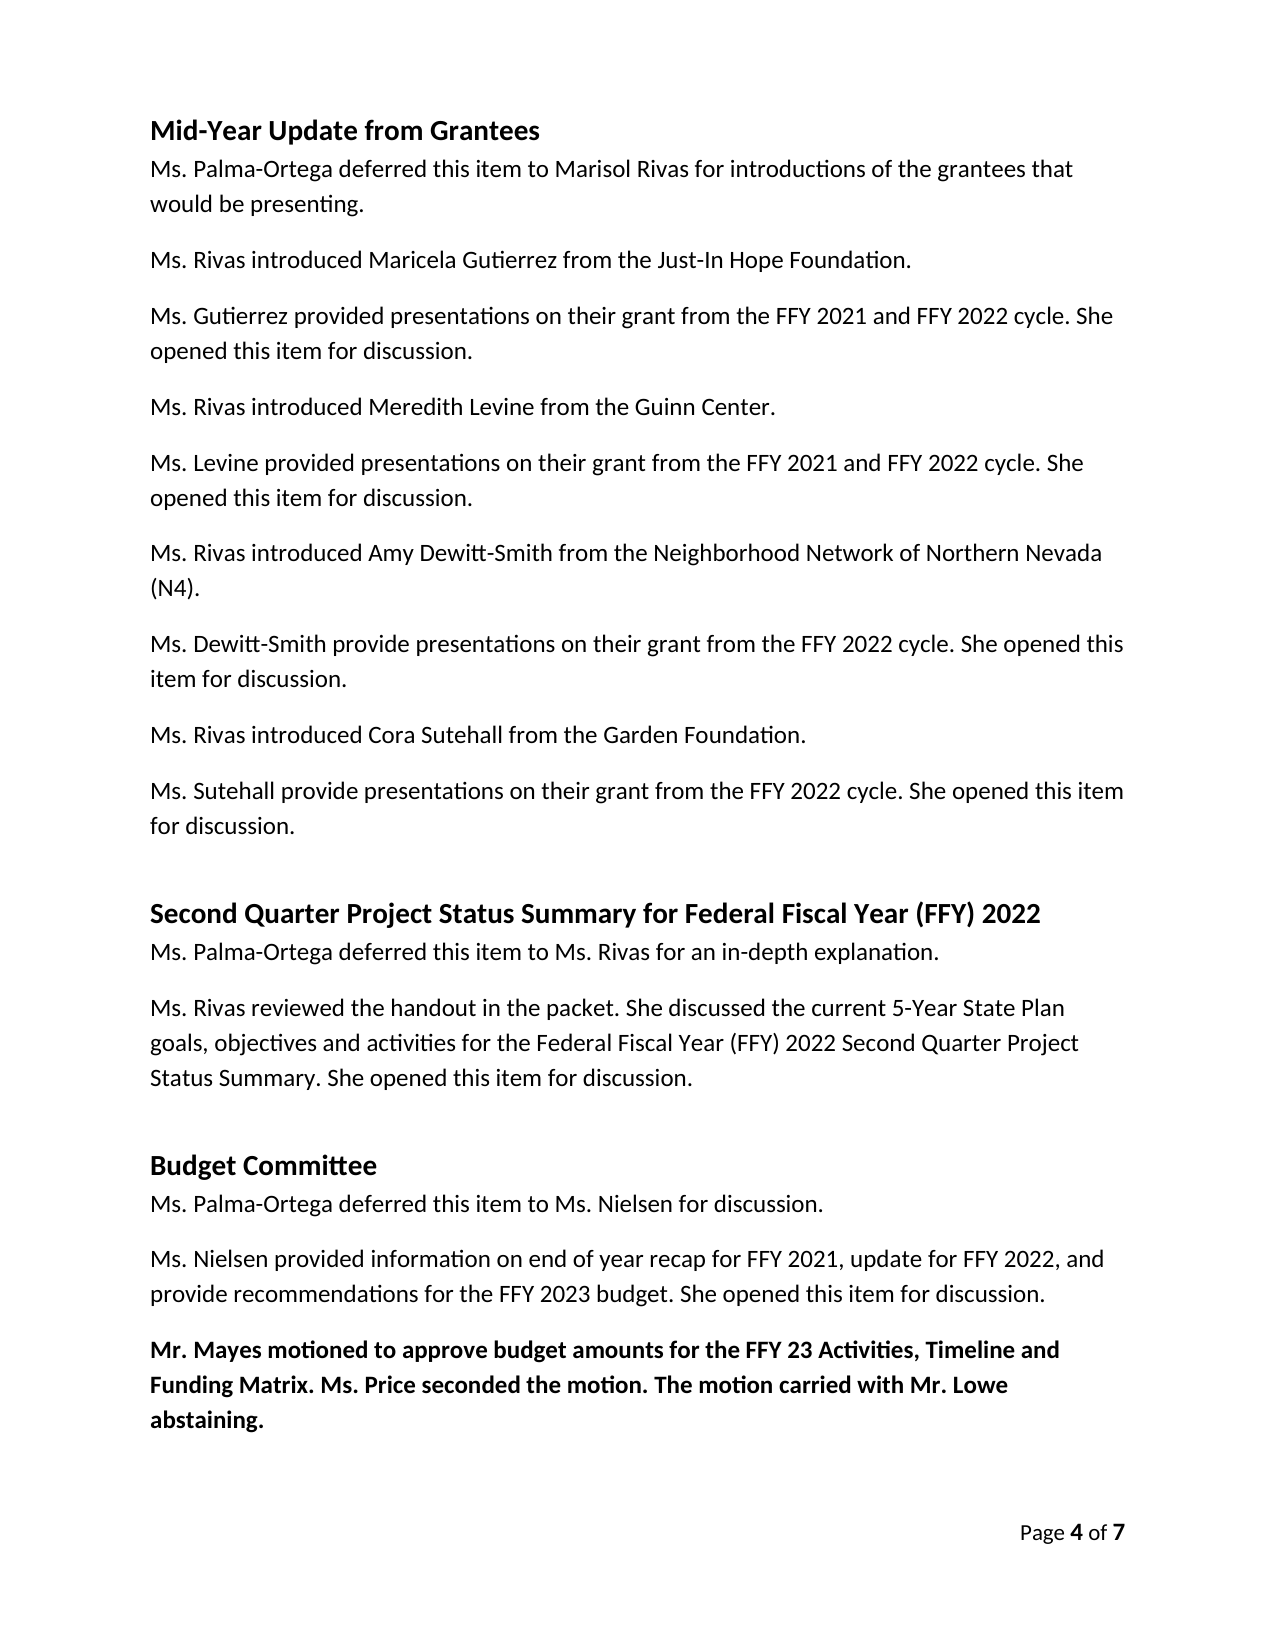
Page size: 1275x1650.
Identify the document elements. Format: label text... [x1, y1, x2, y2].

text Ms. Gutierrez provided presentations on their grant from the FFY 2021 and FFY 2022 cycle. She opened this item for discussion. [150, 300, 1125, 366]
text Ms. Nielsen provided information on end of year recap for FFY 2021, update for FFY 2022, and provide recommendations for the FFY 2023 budget. She opened this item for discussion. [150, 1244, 1125, 1309]
subtitle Mid-Year Update from Grantees [150, 112, 1125, 148]
text Ms. Rivas introduced Amy Dewitt-Smith from the Neighborhood Network of Northern Nevada (N4). [150, 538, 1125, 603]
text Ms. Palma-Ortega deferred this item to Ms. Nielsen for discussion. [150, 1188, 1125, 1218]
text Ms. Palma-Ortega deferred this item to Ms. Rivas for an in-depth explanation. [150, 936, 1125, 967]
text Ms. Sutehall provide presentations on their grant from the FFY 2022 cycle. She opened this item for discussion. [150, 775, 1125, 841]
text Ms. Levine provided presentations on their grant from the FFY 2021 and FFY 2022 cycle. She opened this item for discussion. [150, 447, 1125, 512]
text Ms. Rivas reviewed the handout in the packet. She discussed the current 5-Year State Plan goals, objectives and activities for the Federal Fiscal Year (FFY) 2022 Second Quarter Project Status Summary. She opened this item for discussion. [150, 992, 1125, 1092]
text Mr. Mayes motioned to approve budget amounts for the FFY 23 Activities, Timeline and Funding Matrix. Ms. Price seconded the motion. The motion carried with Mr. Lowe abstaining. [150, 1334, 1125, 1435]
text Ms. Palma-Ortega deferred this item to Marisol Rivas for introductions of the grantees that would be presenting. [150, 153, 1125, 219]
text Ms. Rivas introduced Maricela Gutierrez from the Just-In Hope Foundation. [150, 244, 1125, 275]
subtitle Second Quarter Project Status Summary for Federal Fiscal Year (FFY) 2022 [150, 895, 1125, 931]
text Ms. Dewitt-Smith provide presentations on their grant from the FFY 2022 cycle. She opened this item for discussion. [150, 628, 1125, 694]
subtitle Budget Committee [150, 1147, 1125, 1182]
text Ms. Rivas introduced Meredith Levine from the Guinn Center. [150, 391, 1125, 421]
text Ms. Rivas introduced Cora Sutehall from the Garden Foundation. [150, 719, 1125, 750]
